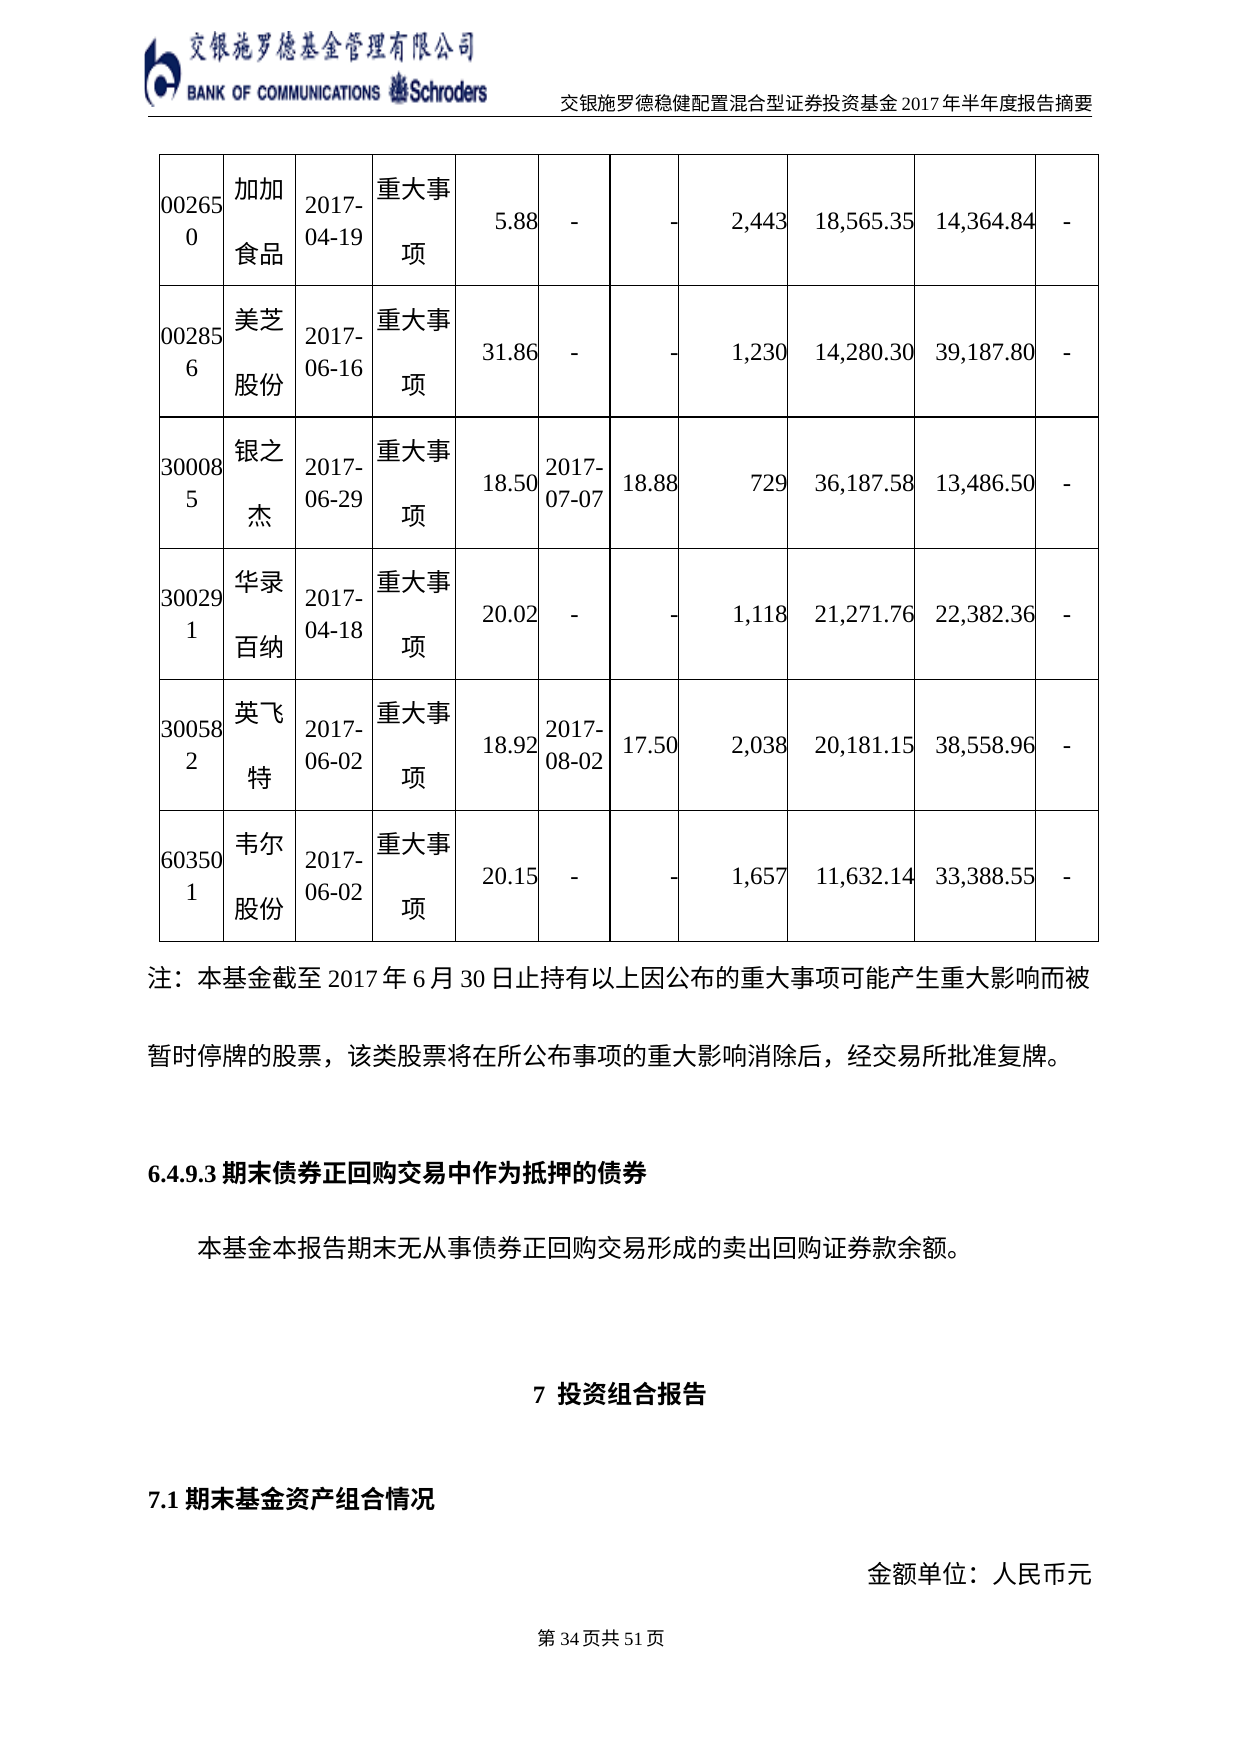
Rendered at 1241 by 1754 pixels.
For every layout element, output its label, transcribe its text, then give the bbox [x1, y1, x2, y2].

table_cell 2017-04-19 [296, 155, 372, 285]
table_cell 603501 [160, 811, 223, 941]
table_cell 华录百纳 [224, 549, 295, 678]
table_cell 14,364.84 [915, 155, 1035, 285]
table_cell 21,271.76 [788, 549, 914, 678]
table_cell 1,230 [679, 286, 787, 416]
table_cell - [611, 811, 678, 941]
table_cell 重大事项 [373, 155, 455, 285]
table_cell 20.15 [456, 811, 538, 941]
table_cell 2017-07-07 [539, 418, 609, 547]
table_cell 2017-06-29 [296, 418, 372, 547]
table_cell 2017-06-02 [296, 680, 372, 809]
table_cell 22,382.36 [915, 549, 1035, 678]
table_cell 13,486.50 [915, 418, 1035, 547]
table_cell 002650 [160, 155, 223, 285]
table_cell 33,388.55 [915, 811, 1035, 941]
table_cell 31.86 [456, 286, 538, 416]
table_cell - [611, 286, 678, 416]
table_cell 韦尔股份 [224, 811, 295, 941]
table_cell - [539, 811, 609, 941]
table_cell 39,187.80 [915, 286, 1035, 416]
table_cell - [539, 549, 609, 678]
table_cell 17.50 [611, 680, 678, 809]
table_cell 20,181.15 [788, 680, 914, 809]
table_cell 300291 [160, 549, 223, 678]
table_cell 重大事项 [373, 680, 455, 809]
table_cell 加加食品 [224, 155, 295, 285]
text 金额单位：人民币元 [149, 1540, 1092, 1605]
table_cell 18.88 [611, 418, 678, 547]
table_cell 美芝股份 [224, 286, 295, 416]
table_cell 英飞特 [224, 680, 295, 809]
table_cell - [1036, 680, 1098, 809]
table_cell - [1036, 549, 1098, 678]
table_cell 2017-06-02 [296, 811, 372, 941]
table_cell 重大事项 [373, 811, 455, 941]
table_cell 2017-08-02 [539, 680, 609, 809]
table_cell - [539, 286, 609, 416]
table_cell 11,632.14 [788, 811, 914, 941]
table_cell 重大事项 [373, 418, 455, 547]
table_cell 18,565.35 [788, 155, 914, 285]
table_cell 1,657 [679, 811, 787, 941]
table_cell 1,118 [679, 549, 787, 678]
table_cell - [1036, 418, 1098, 547]
subtitle 7.1 期末基金资产组合情况 [148, 1465, 1092, 1530]
table_cell 14,280.30 [788, 286, 914, 416]
table_cell 重大事项 [373, 549, 455, 678]
table_cell 银之杰 [224, 418, 295, 547]
table_cell - [1036, 811, 1098, 941]
picture [144, 31, 487, 107]
table_cell 002856 [160, 286, 223, 416]
table_cell 729 [679, 418, 787, 547]
table_cell - [1036, 286, 1098, 416]
table_cell - [1036, 155, 1098, 285]
table_cell 2017-04-18 [296, 549, 372, 678]
table_cell - [611, 549, 678, 678]
table_cell 300085 [160, 418, 223, 547]
table_cell 18.92 [456, 680, 538, 809]
table_cell 20.02 [456, 549, 538, 678]
subtitle 7 投资组合报告 [148, 1360, 1092, 1425]
table_cell 5.88 [456, 155, 538, 285]
text 注：本基金截至2017年6月30日止持有以上因公布的重大事项可能产生重大影响而被暂时停牌的股票，该类股票将在所公布事项的重大影响消除后，经交易所批准复牌。 [148, 944, 1092, 1087]
table_cell - [539, 155, 609, 285]
text 6.4.9.3 期末债券正回购交易中作为抵押的债券 [148, 1139, 1092, 1204]
table_cell 2,443 [679, 155, 787, 285]
table_cell 重大事项 [373, 286, 455, 416]
table_cell 2017-06-16 [296, 286, 372, 416]
table_cell 300582 [160, 680, 223, 809]
table_cell 18.50 [456, 418, 538, 547]
table_cell 38,558.96 [915, 680, 1035, 809]
table_cell - [611, 155, 678, 285]
text 本基金本报告期末无从事债券正回购交易形成的卖出回购证券款余额。 [148, 1214, 1092, 1279]
table_cell 36,187.58 [788, 418, 914, 547]
table_cell 2,038 [679, 680, 787, 809]
